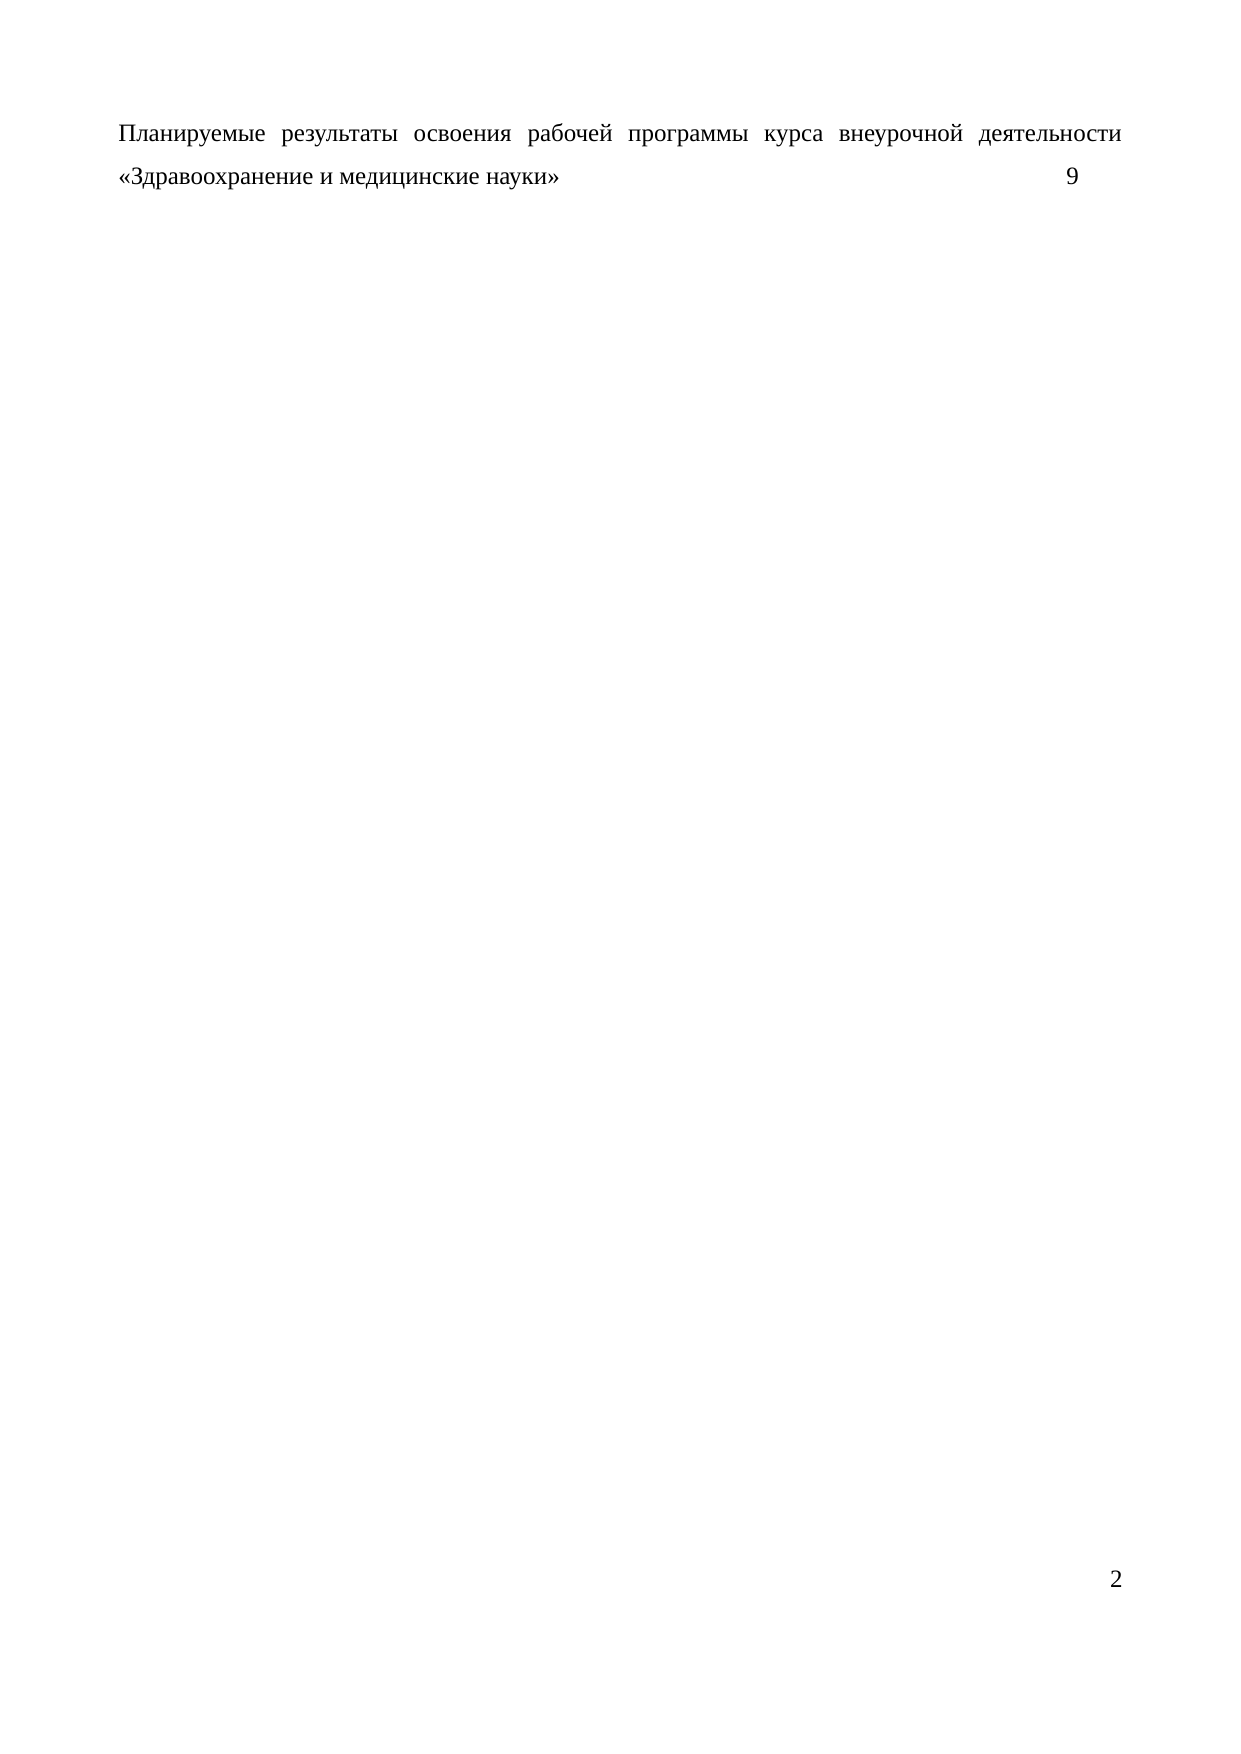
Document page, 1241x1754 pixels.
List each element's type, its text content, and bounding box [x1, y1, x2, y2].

subtitle Планируемые результаты освоения рабочей программы курса внеурочной деятельности «Здравоохранение и медицинские науки» 9 [118, 118, 1122, 190]
